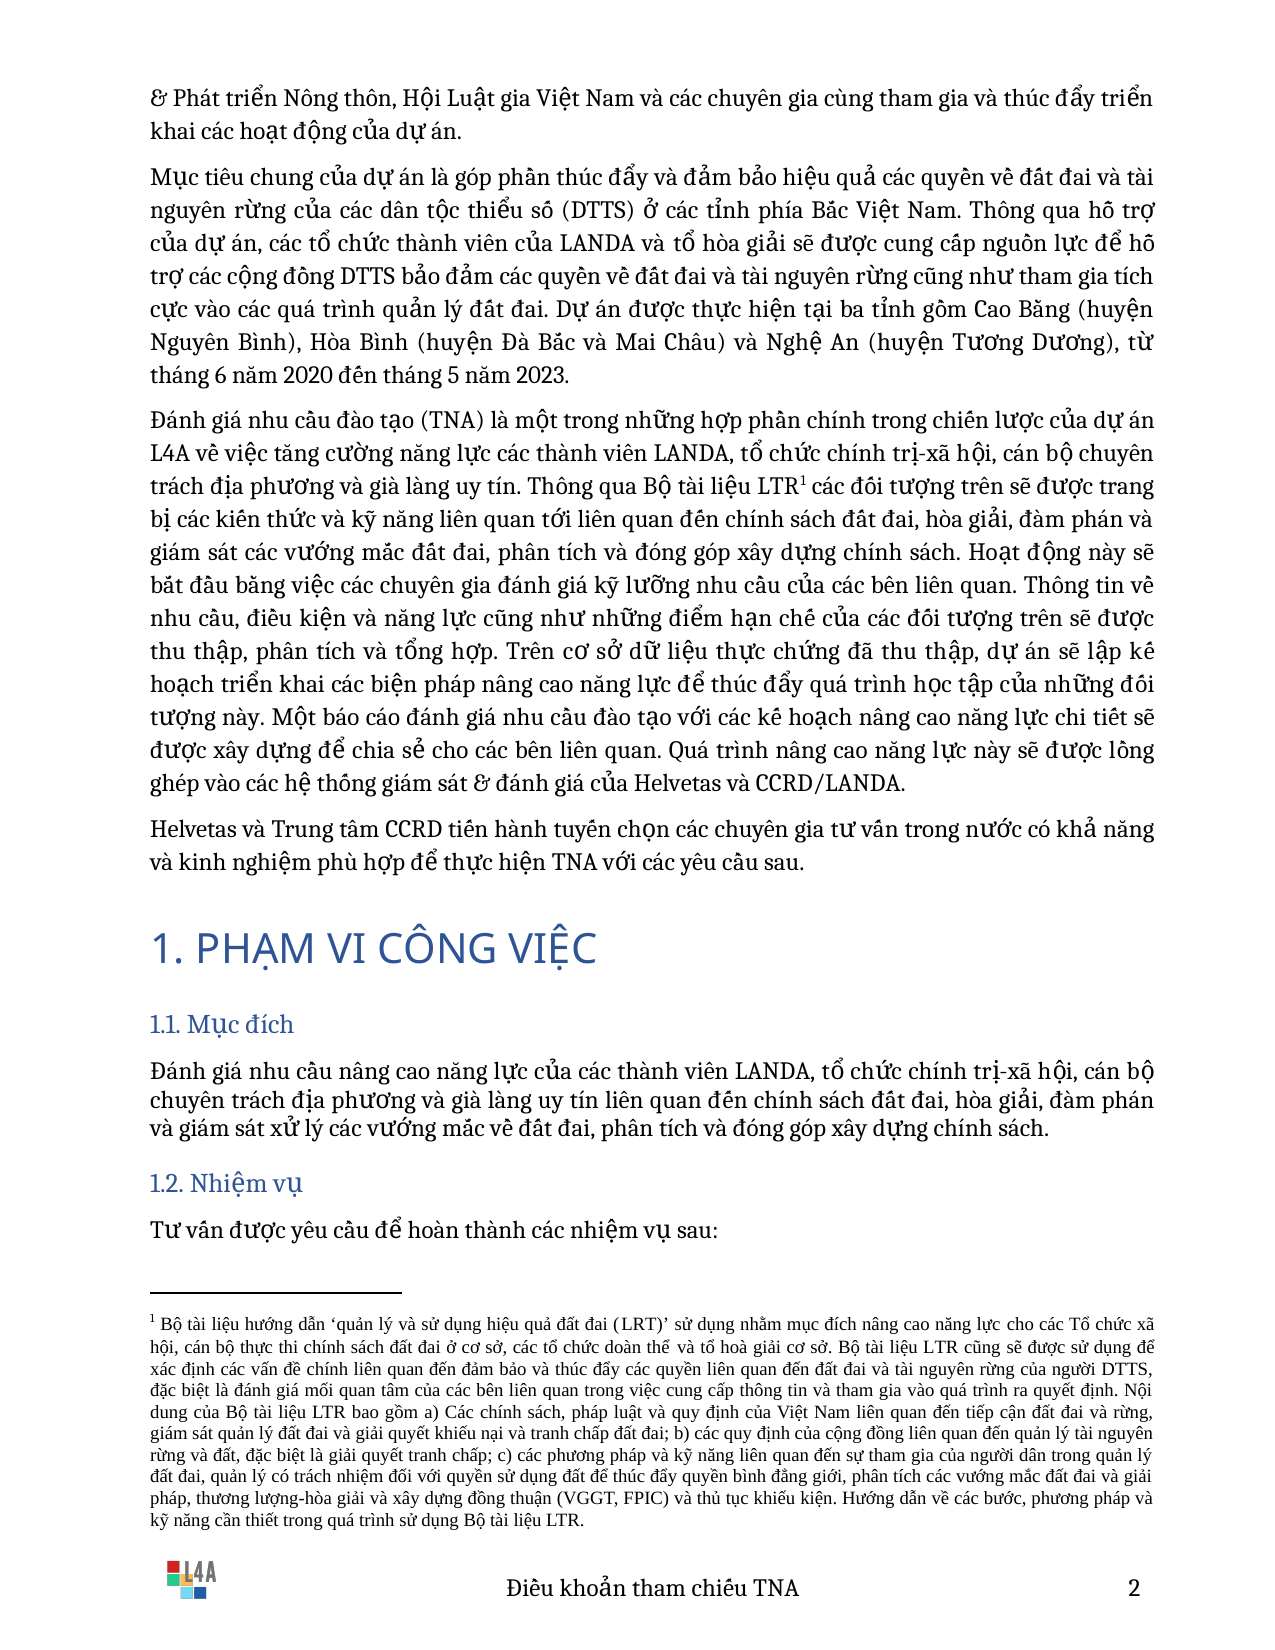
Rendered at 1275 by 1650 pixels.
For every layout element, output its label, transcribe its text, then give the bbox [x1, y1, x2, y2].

picture [165, 1551, 218, 1604]
text Helvetas và Trung tâm CCRD tiến hành tuyến chọn các chuyên gia tư vấn trong nước có khả năng và kinh nghiệm phù hợp để thực hiện TNA với các yêu cầu sau. [150, 815, 1155, 877]
subtitle 1.2. Nhiệm vụ [150, 1168, 1155, 1199]
subtitle 1.1. Mục đích [150, 1009, 1155, 1040]
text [150, 84, 1155, 146]
text Đánh giá nhu cầu nâng cao năng lực của các thành viên LANDA, tổ chức chính trị-xã hội, cán bộ chuyên trách địa phương và già làng uy tín liên quan đến chính sách đất đai, hòa giải, đàm phán và giám sát xử lý các vướng mắc về đất đai, phân tích và đóng góp xây dựng chính sách. [150, 1057, 1155, 1143]
text Tư vấn được yêu cầu để hoàn thành các nhiệm vụ sau: [150, 1216, 1155, 1245]
subtitle 1. PHẠM VI CÔNG VIỆC [150, 918, 1155, 975]
text Đánh giá nhu cầu đào tạo (TNA) là một trong những hợp phần chính trong chiến lược của dự án L4A về việc tăng cường năng lực các thành viên LANDA, tổ chức chính trị-xã hội, cán bộ chuyên trách địa phương và già làng uy tín. Thông qua Bộ tài liệu LTR các đối tượng trên sẽ được trang bị các kiến thức và kỹ năng liên quan tới liên quan đến chính sách đất đai, hòa giải, đàm phán và giám sát các vướng mắc đất đai, phân tích và đóng góp xây dựng chính sách. Hoạt động này sẽ bắt đầu bằng việc các chuyên gia đánh giá kỹ lưỡng nhu cầu của các bên liên quan. Thông tin về nhu cầu, điều kiện và năng lực cũng như những điểm hạn chế của các đối tượng trên sẽ được thu thập, phân tích và tổng hợp. Trên cơ sở dữ liệu thực chứng đã thu thập, dự án sẽ lập kế hoạch triển khai các biện pháp nâng cao năng lực để thúc đẩy quá trình học tập của những đối tượng này. Một báo cáo đánh giá nhu cầu đào tạo với các kế hoạch nâng cao năng lực chi tiết sẽ được xây dựng để chia sẻ cho các bên liên quan. Quá trình nâng cao năng lực này sẽ được lồng ghép vào các hệ thống giám sát & đánh giá của Helvetas và CCRD/LANDA. [150, 406, 1155, 798]
text Mục tiêu chung của dự án là góp phần thúc đẩy và đảm bảo hiệu quả các quyền về đất đai và tài nguyên rừng của các dân tộc thiểu số (DTTS) ở các tỉnh phía Bắc Việt Nam. Thông qua hỗ trợ của dự án, các tổ chức thành viên của LANDA và tổ hòa giải sẽ được cung cấp nguồn lực để hỗ trợ các cộng đồng DTTS bảo đảm các quyền về đất đai và tài nguyên rừng cũng như tham gia tích cực vào các quá trình quản lý đất đai. Dự án được thực hiện tại ba tỉnh gồm Cao Bằng (huyện Nguyên Bình), Hòa Bình (huyện Đà Bắc và Mai Châu) và Nghệ An (huyện Tương Dương), từ tháng 6 năm 2020 đến tháng 5 năm 2023. [150, 162, 1155, 389]
